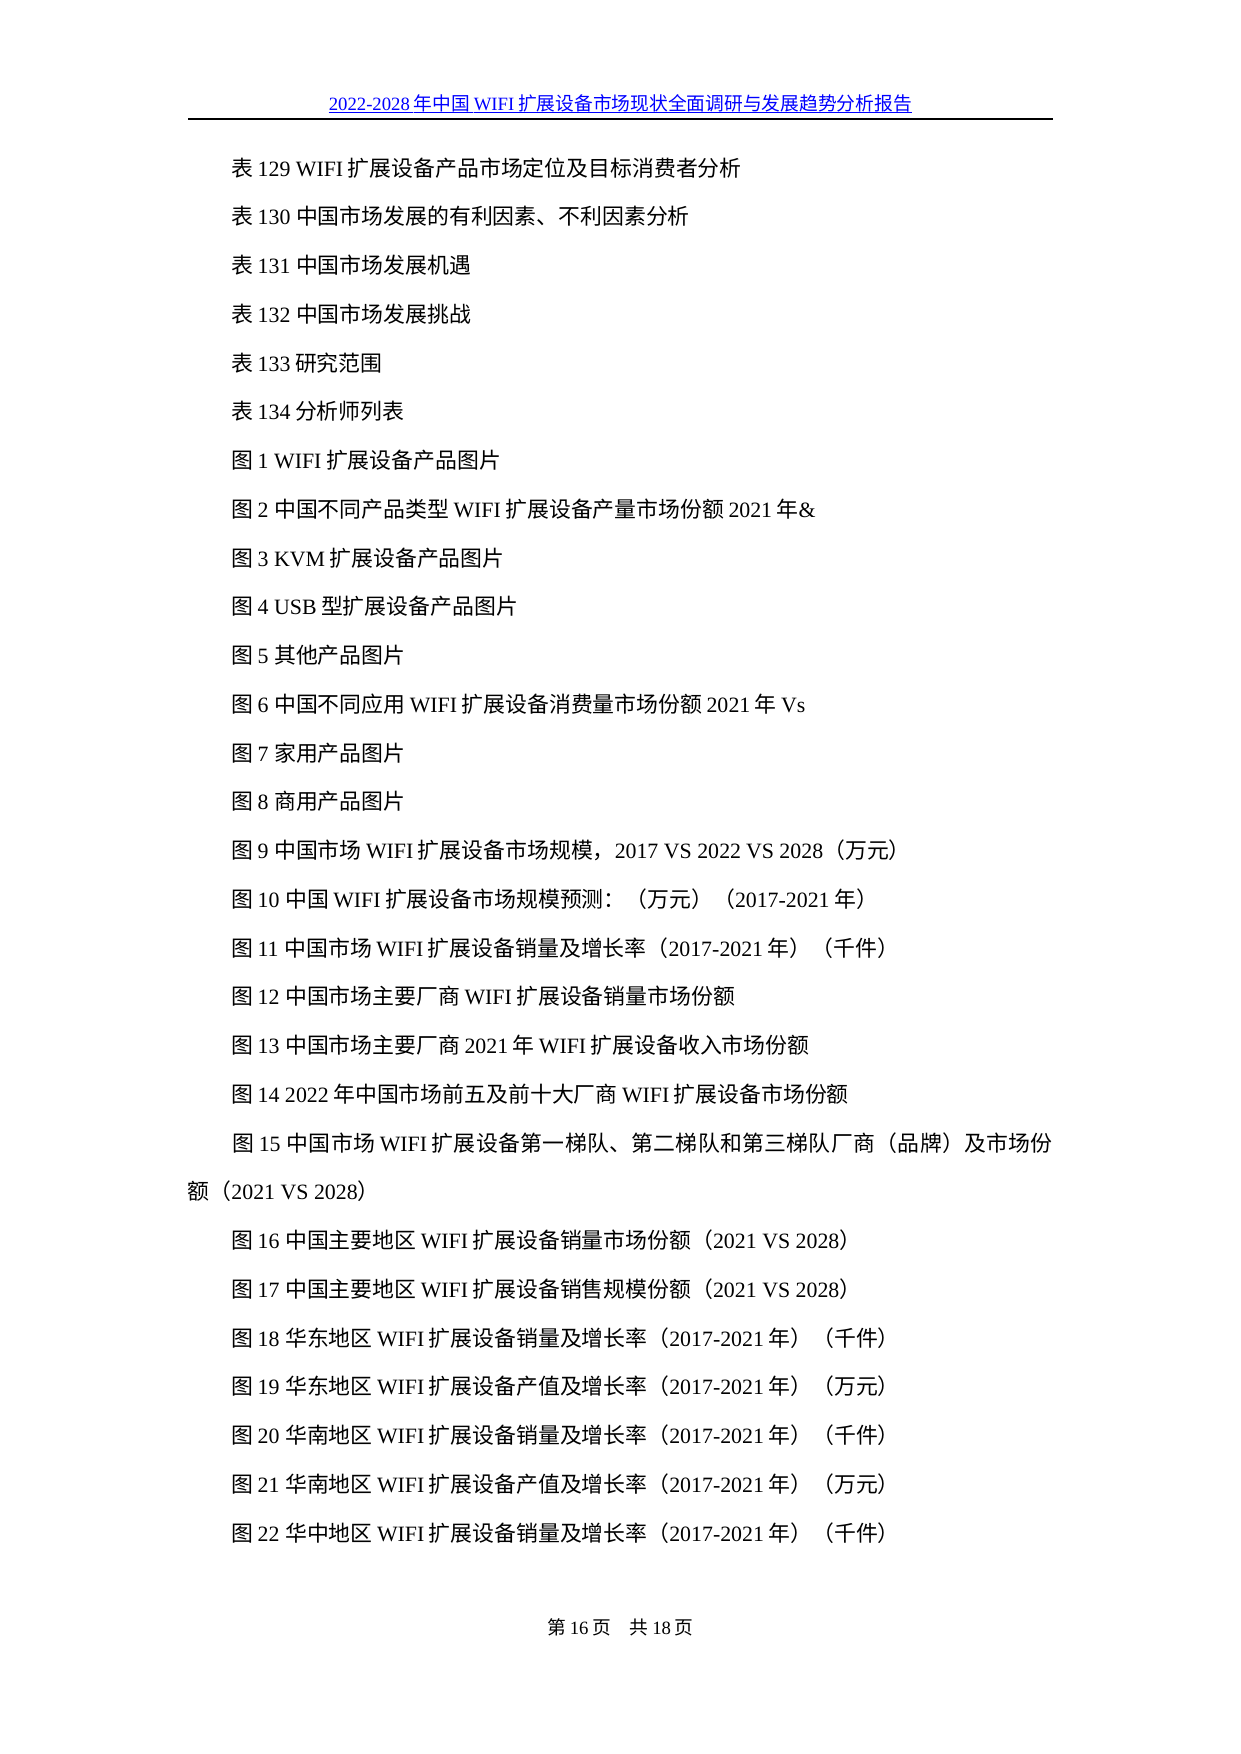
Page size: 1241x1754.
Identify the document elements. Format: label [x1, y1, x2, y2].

text [187, 150, 1053, 1548]
